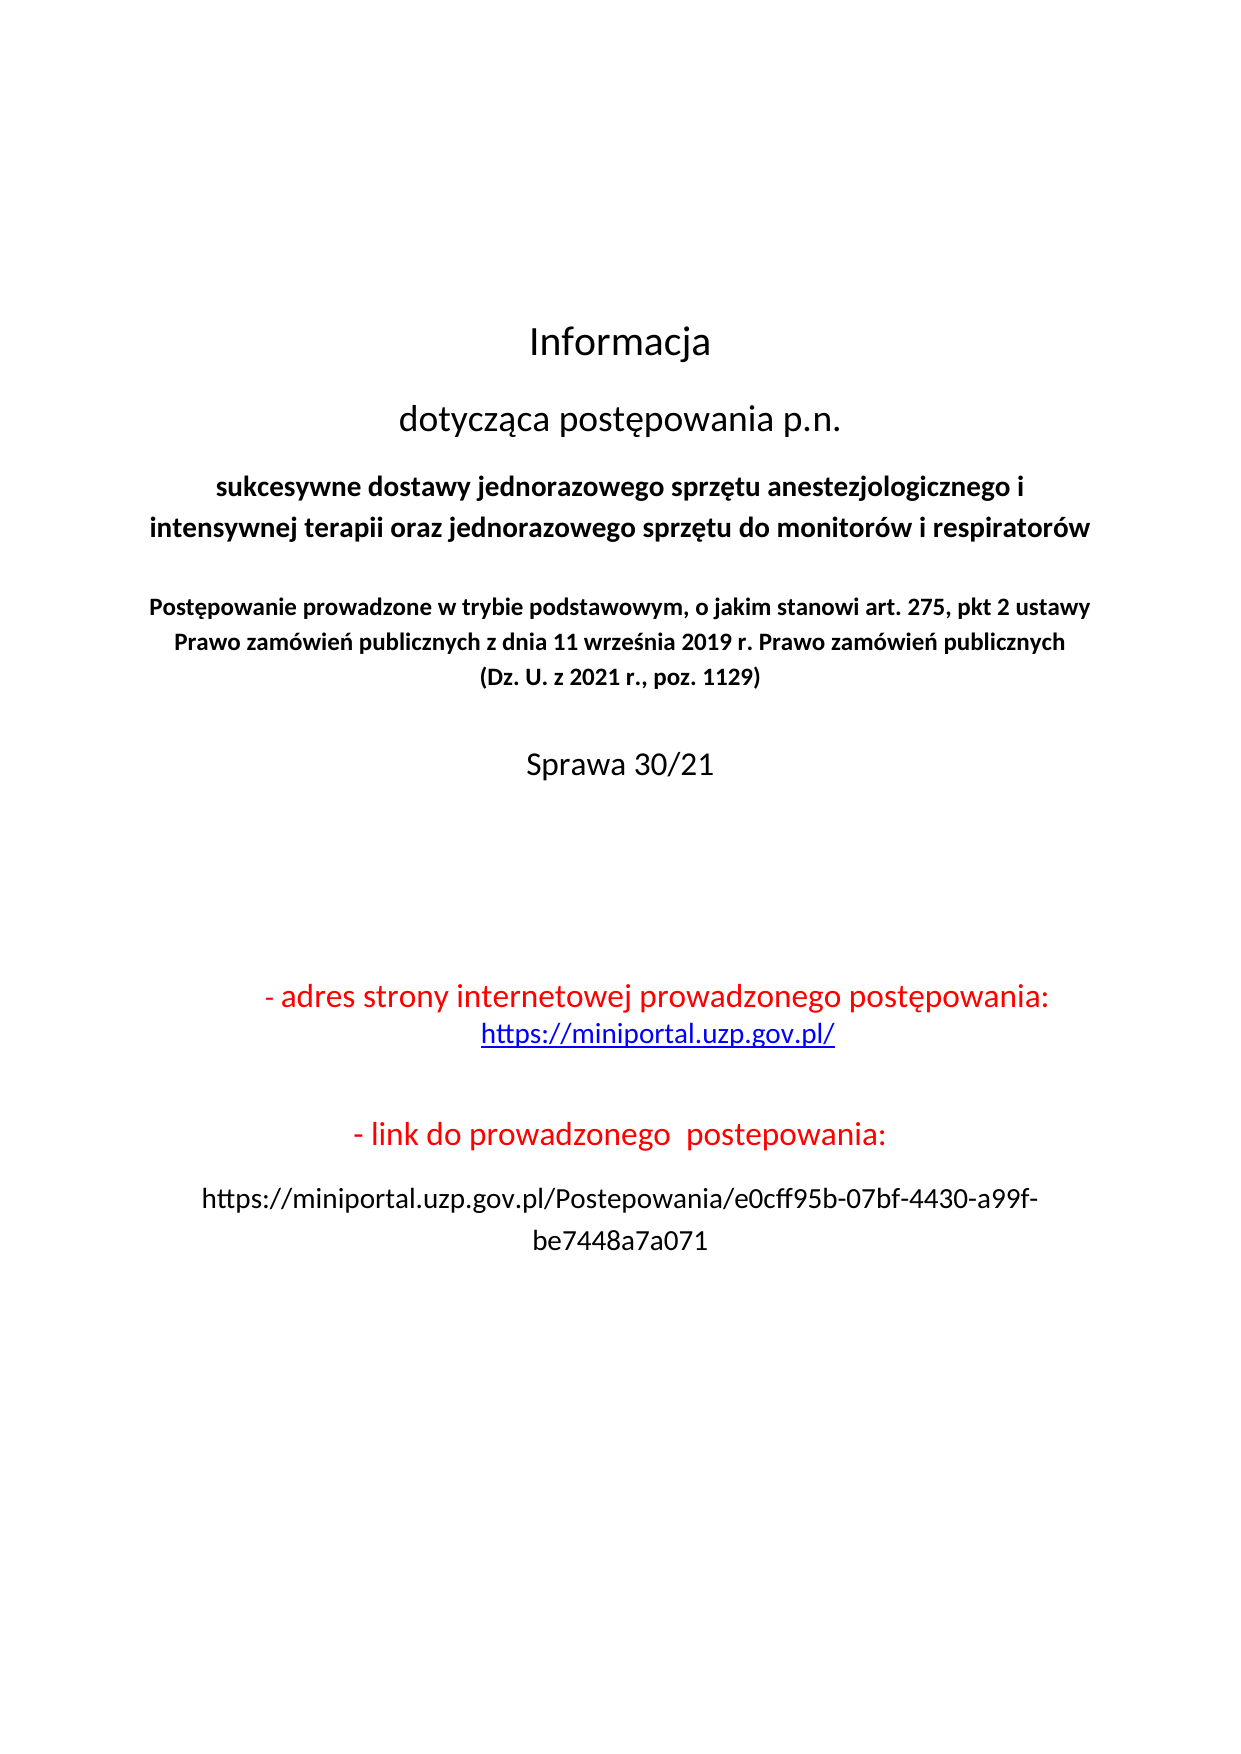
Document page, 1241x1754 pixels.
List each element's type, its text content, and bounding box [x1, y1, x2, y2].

text Informacja [148, 315, 1093, 366]
text (Dz. U. z 2021 r., poz. 1129) [148, 661, 1093, 692]
text - adres strony internetowej prowadzonego postępowania: [223, 975, 1093, 1051]
text - link do prowadzonego postepowania: [148, 1113, 1093, 1154]
text sukcesywne dostawy jednorazowego sprzętu anestezjologicznego i intensywnej terapii oraz jednorazowego sprzętu do monitorów i respiratorów [148, 468, 1093, 545]
text Sprawa 30/21 [148, 743, 1093, 783]
text https://miniportal.uzp.gov.pl/Postepowania/e0cff95b-07bf-4430-a99f-be7448a7a071 [148, 1181, 1093, 1257]
text dotycząca postępowania p.n. [148, 395, 1093, 441]
text Postępowanie prowadzone w trybie podstawowym, o jakim stanowi art. 275, pkt 2 ustawy Prawo zamówień publicznych z dnia 11 września 2019 r. Prawo zamówień publicznych [148, 591, 1093, 657]
